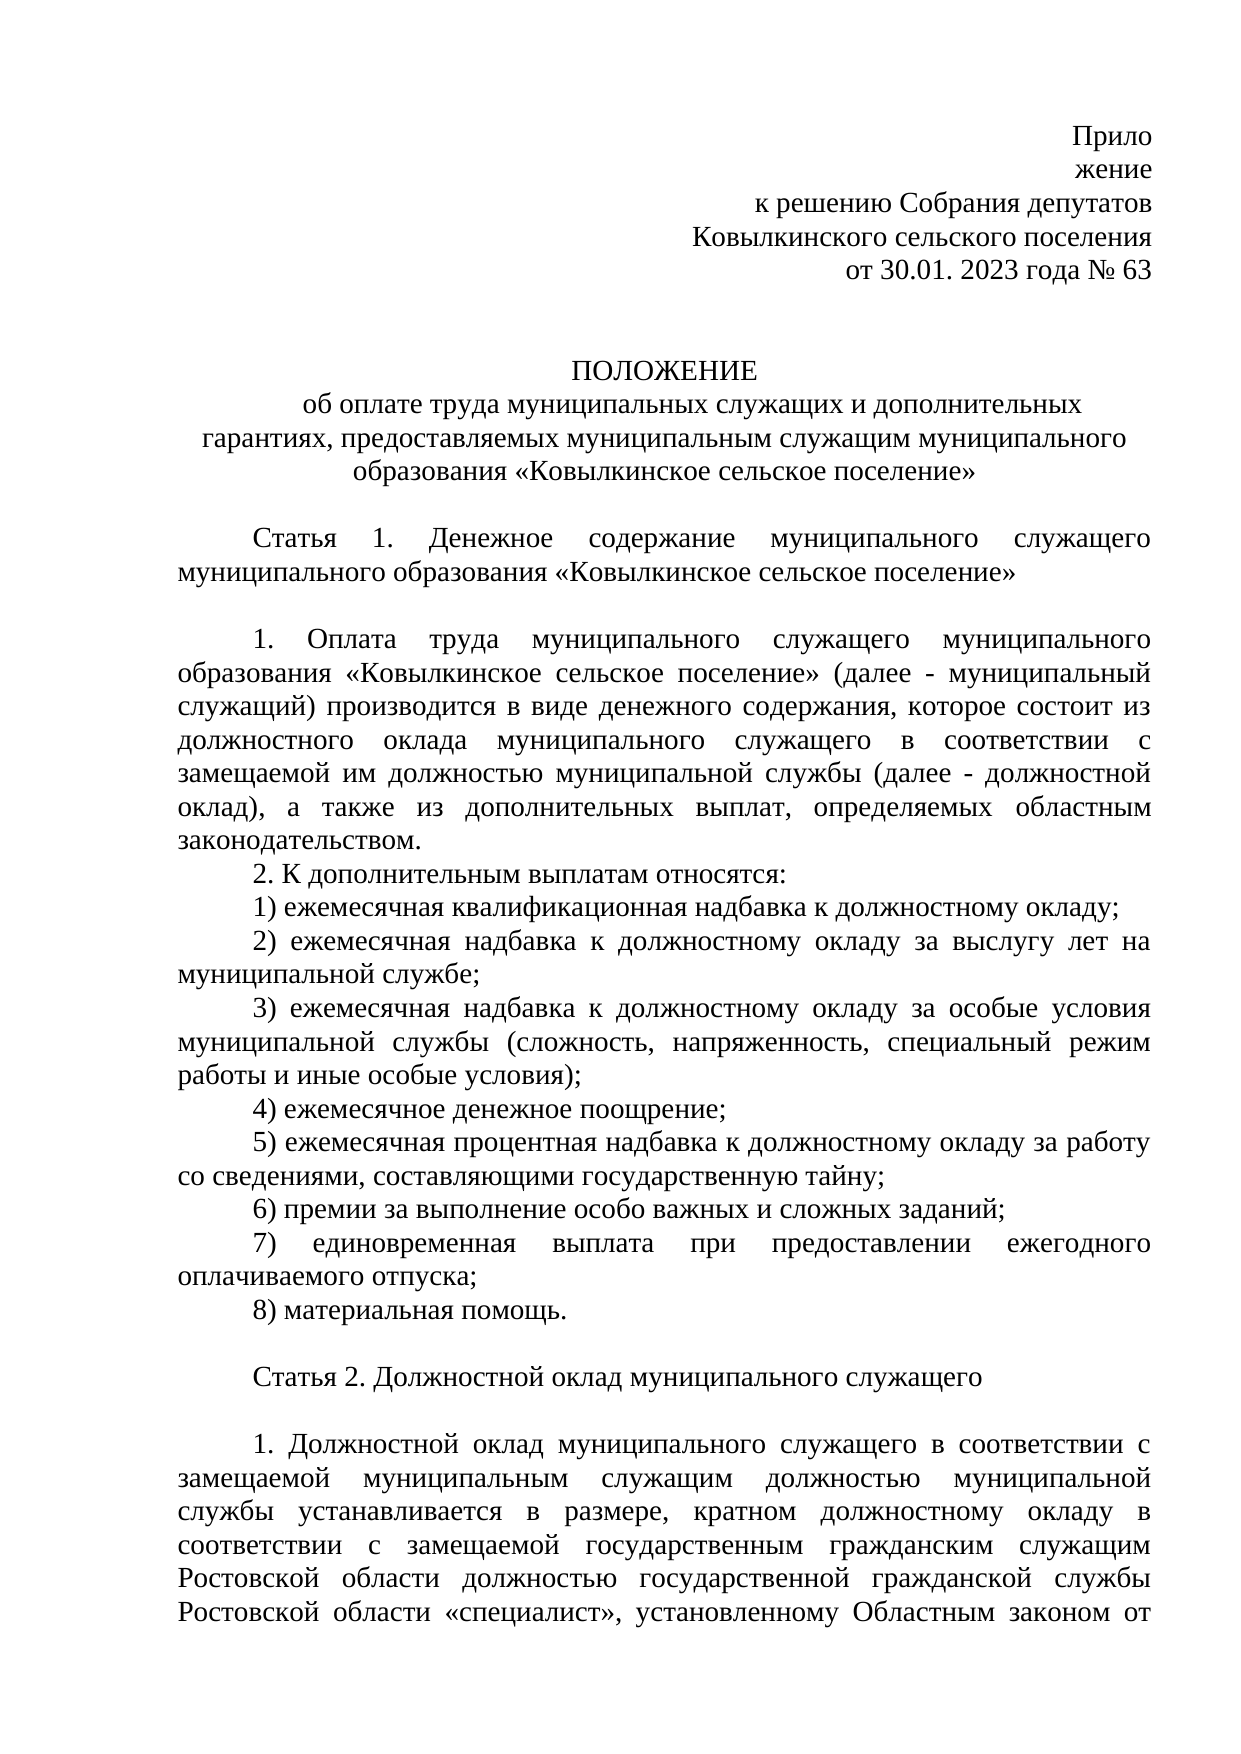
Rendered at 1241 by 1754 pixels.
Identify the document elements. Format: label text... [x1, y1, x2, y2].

text ПОЛОЖЕНИЕ [177, 319, 1152, 386]
text 7) единовременная выплата при предоставлении ежегодного оплачиваемого отпуска; [177, 1225, 1152, 1292]
text 1) ежемесячная квалификационная надбавка к должностному окладу; [177, 889, 1152, 923]
text Статья 2. Должностной оклад муниципального служащего [177, 1359, 1152, 1393]
text 5) ежемесячная процентная надбавка к должностному окладу за работу со сведениями, составляющими государственную тайну; [177, 1124, 1152, 1191]
text 6) премии за выполнение особо важных и сложных заданий; [177, 1191, 1152, 1225]
text 3) ежемесячная надбавка к должностному окладу за особые условия муниципальной службы (сложность, напряженность, специальный режим работы и иные особые условия); [177, 990, 1152, 1091]
text Приложение [177, 118, 1152, 185]
text от 30.01. 2023 года № 63 [177, 252, 1152, 286]
text Статья 1. Денежное содержание муниципального служащего муниципального образования «Ковылкинское сельское поселение» [177, 521, 1152, 588]
text 2) ежемесячная надбавка к должностному окладу за выслугу лет на муниципальной службе; [177, 923, 1152, 990]
text 2. К дополнительным выплатам относятся: [177, 856, 1152, 889]
text к решению Собрания депутатов Ковылкинского сельского поселения [683, 185, 1152, 252]
text 1. Оплата труда муниципального служащего муниципального образования «Ковылкинское сельское поселение» (далее - муниципальный служащий) производится в виде денежного содержания, которое состоит из должностного оклада муниципального служащего в соответствии с замещаемой им должностью муниципальной службы (далее - должностной оклад), а также из дополнительных выплат, определяемых областным законодательством. [177, 621, 1152, 856]
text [177, 1426, 1152, 1627]
text 8) материальная помощь. [177, 1292, 1152, 1326]
text об оплате труда муниципальных служащих и дополнительных гарантиях, предоставляемых муниципальным служащим муниципального образования «Ковылкинское сельское поселение» [177, 386, 1152, 487]
text 4) ежемесячное денежное поощрение; [177, 1091, 1152, 1124]
